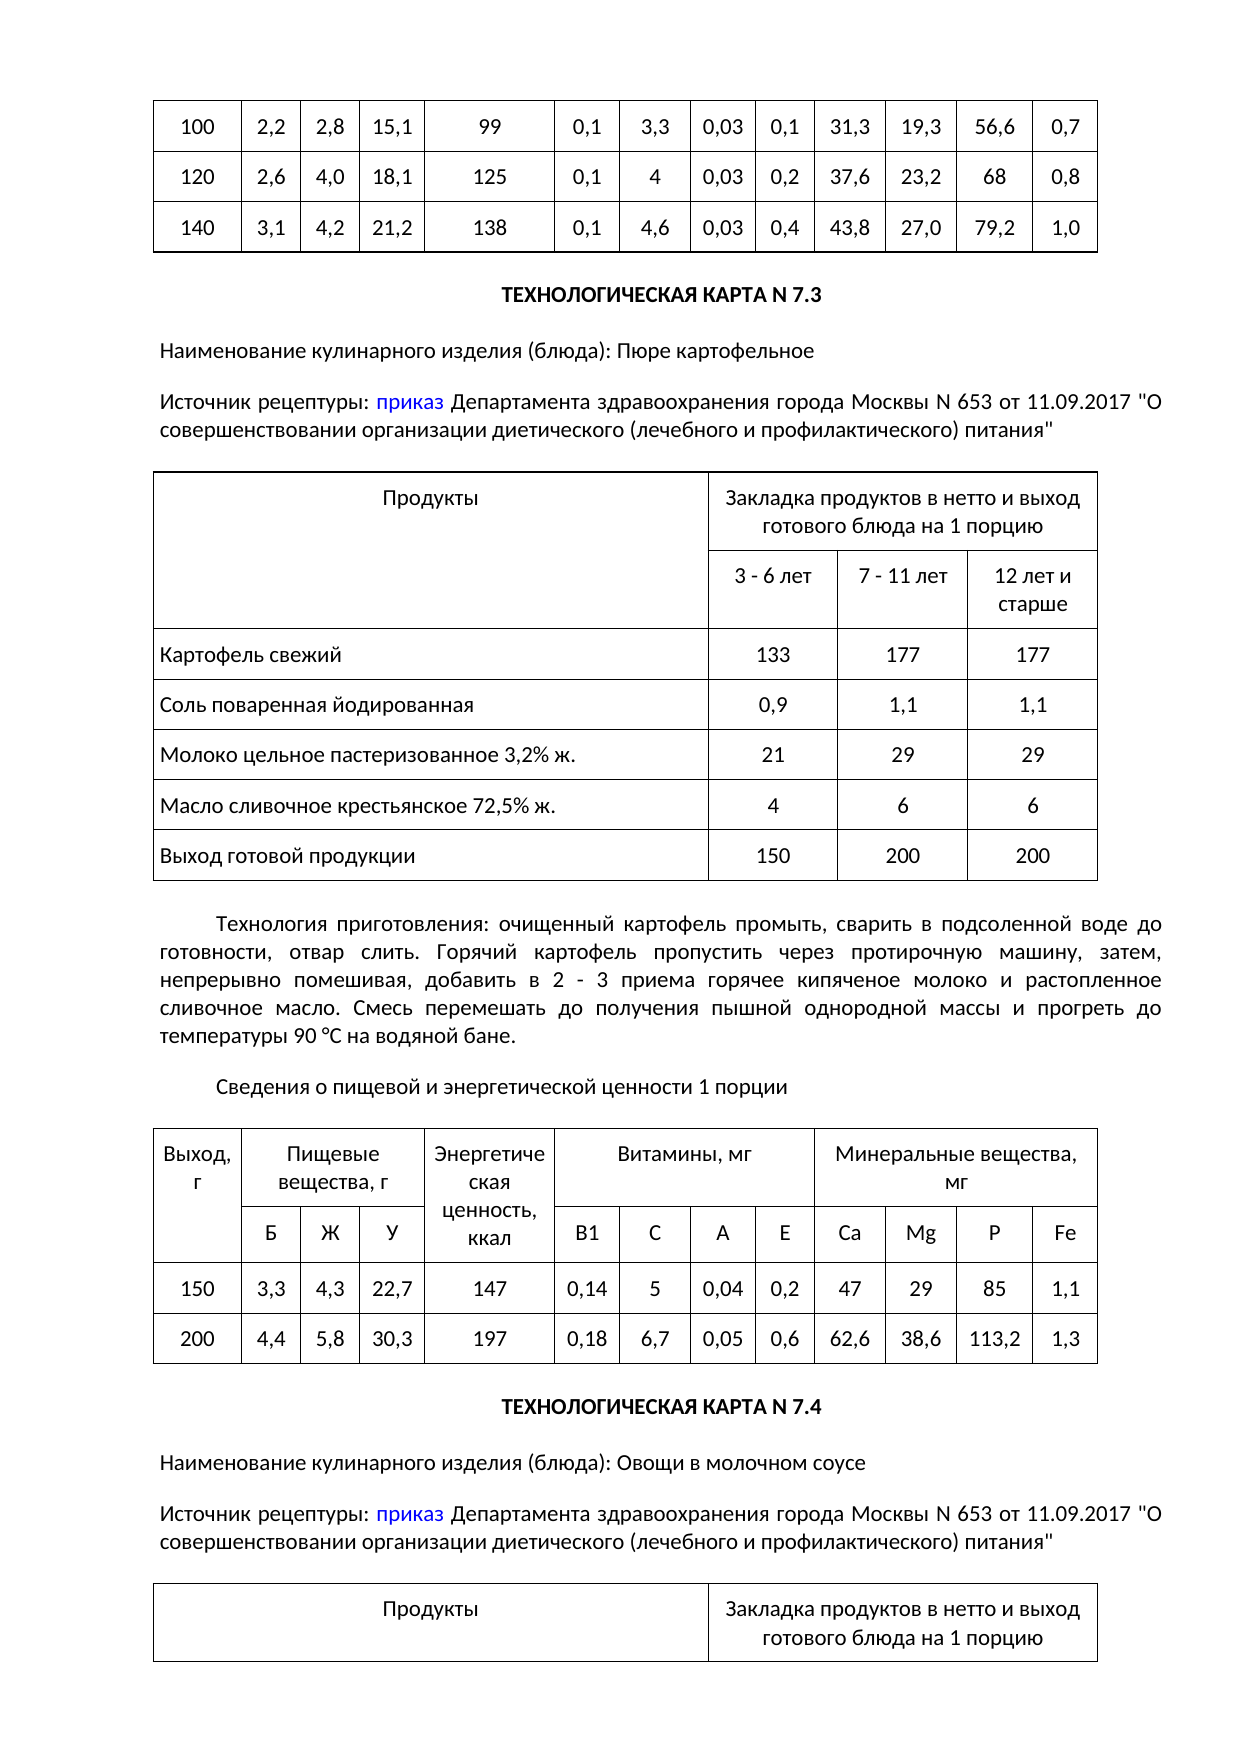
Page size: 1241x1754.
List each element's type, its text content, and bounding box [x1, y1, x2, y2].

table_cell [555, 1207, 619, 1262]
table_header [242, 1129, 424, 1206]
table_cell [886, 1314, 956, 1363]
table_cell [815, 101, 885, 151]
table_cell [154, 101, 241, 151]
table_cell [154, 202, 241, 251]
text Источник рецептуры: приказ Департамента здравоохранения города Москвы N 653 от 11.09.2017 "О совершенствовании организации диетического (лечебного и профилактического) питания" [159, 1499, 1163, 1555]
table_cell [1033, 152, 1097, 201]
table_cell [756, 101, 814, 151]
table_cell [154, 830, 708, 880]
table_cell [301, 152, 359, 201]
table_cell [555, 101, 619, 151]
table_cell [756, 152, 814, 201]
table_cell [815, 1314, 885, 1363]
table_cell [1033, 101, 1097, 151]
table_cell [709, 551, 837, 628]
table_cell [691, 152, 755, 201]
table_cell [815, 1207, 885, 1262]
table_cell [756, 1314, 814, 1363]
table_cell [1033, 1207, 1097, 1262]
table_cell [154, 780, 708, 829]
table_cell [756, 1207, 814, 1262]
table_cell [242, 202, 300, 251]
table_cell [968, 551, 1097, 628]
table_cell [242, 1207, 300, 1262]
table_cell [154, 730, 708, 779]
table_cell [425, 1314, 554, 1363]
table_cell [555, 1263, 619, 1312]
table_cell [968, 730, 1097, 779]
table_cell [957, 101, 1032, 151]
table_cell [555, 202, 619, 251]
text Наименование кулинарного изделия (блюда): Пюре картофельное [159, 336, 1163, 364]
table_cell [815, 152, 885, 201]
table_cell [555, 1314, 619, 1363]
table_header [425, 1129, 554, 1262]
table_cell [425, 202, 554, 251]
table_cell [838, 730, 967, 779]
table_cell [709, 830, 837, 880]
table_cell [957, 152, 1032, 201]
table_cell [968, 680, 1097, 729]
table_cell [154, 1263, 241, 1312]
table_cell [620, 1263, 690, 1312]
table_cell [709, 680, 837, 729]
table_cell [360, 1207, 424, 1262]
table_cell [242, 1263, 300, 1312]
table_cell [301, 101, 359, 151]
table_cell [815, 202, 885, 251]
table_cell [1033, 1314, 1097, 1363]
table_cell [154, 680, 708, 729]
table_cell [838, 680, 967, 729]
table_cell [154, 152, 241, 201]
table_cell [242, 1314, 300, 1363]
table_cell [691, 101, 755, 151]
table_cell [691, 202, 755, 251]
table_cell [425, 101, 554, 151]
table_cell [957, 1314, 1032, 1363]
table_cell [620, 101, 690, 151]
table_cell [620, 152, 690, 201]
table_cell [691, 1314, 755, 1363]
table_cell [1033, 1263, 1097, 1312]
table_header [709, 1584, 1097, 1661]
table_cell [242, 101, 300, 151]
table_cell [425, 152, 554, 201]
title ТЕХНОЛОГИЧЕСКАЯ КАРТА N 7.4 [159, 1392, 1163, 1420]
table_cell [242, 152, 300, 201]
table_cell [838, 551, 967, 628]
text Источник рецептуры: приказ Департамента здравоохранения города Москвы N 653 от 11.09.2017 "О совершенствовании организации диетического (лечебного и профилактического) питания" [159, 387, 1163, 443]
text Технология приготовления: очищенный картофель промыть, сварить в подсоленной воде до готовности, отвар слить. Горячий картофель пропустить через протирочную машину, затем, непрерывно помешивая, добавить в 2 - 3 приема горячее кипяченое молоко и растопленное сливочное масло. Смесь перемешать до получения пышной однородной массы и прогреть до температуры 90 °C на водяной бане. [159, 909, 1163, 1049]
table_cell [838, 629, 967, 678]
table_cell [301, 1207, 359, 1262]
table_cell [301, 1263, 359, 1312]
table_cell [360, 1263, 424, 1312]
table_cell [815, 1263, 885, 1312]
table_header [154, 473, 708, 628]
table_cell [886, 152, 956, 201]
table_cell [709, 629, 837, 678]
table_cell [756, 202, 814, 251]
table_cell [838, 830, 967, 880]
title ТЕХНОЛОГИЧЕСКАЯ КАРТА N 7.3 [159, 280, 1163, 308]
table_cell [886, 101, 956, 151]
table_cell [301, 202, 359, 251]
text Сведения о пищевой и энергетической ценности 1 порции [159, 1072, 1163, 1100]
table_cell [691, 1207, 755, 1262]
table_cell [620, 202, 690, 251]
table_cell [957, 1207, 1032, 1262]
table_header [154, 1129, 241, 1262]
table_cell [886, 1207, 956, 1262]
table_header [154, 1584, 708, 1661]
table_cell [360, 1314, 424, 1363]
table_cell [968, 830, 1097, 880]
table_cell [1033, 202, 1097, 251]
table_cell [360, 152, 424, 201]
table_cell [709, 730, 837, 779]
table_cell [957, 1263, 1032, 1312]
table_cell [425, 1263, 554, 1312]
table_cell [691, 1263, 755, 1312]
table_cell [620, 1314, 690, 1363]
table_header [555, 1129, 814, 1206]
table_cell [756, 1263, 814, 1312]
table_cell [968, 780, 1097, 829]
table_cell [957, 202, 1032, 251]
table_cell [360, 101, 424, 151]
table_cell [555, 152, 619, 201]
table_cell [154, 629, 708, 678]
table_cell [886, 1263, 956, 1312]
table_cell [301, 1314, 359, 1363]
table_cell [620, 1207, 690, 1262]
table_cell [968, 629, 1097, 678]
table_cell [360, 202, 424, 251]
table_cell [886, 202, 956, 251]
text Наименование кулинарного изделия (блюда): Овощи в молочном соусе [159, 1448, 1163, 1476]
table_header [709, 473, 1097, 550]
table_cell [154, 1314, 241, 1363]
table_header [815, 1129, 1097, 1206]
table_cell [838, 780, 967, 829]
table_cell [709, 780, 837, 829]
